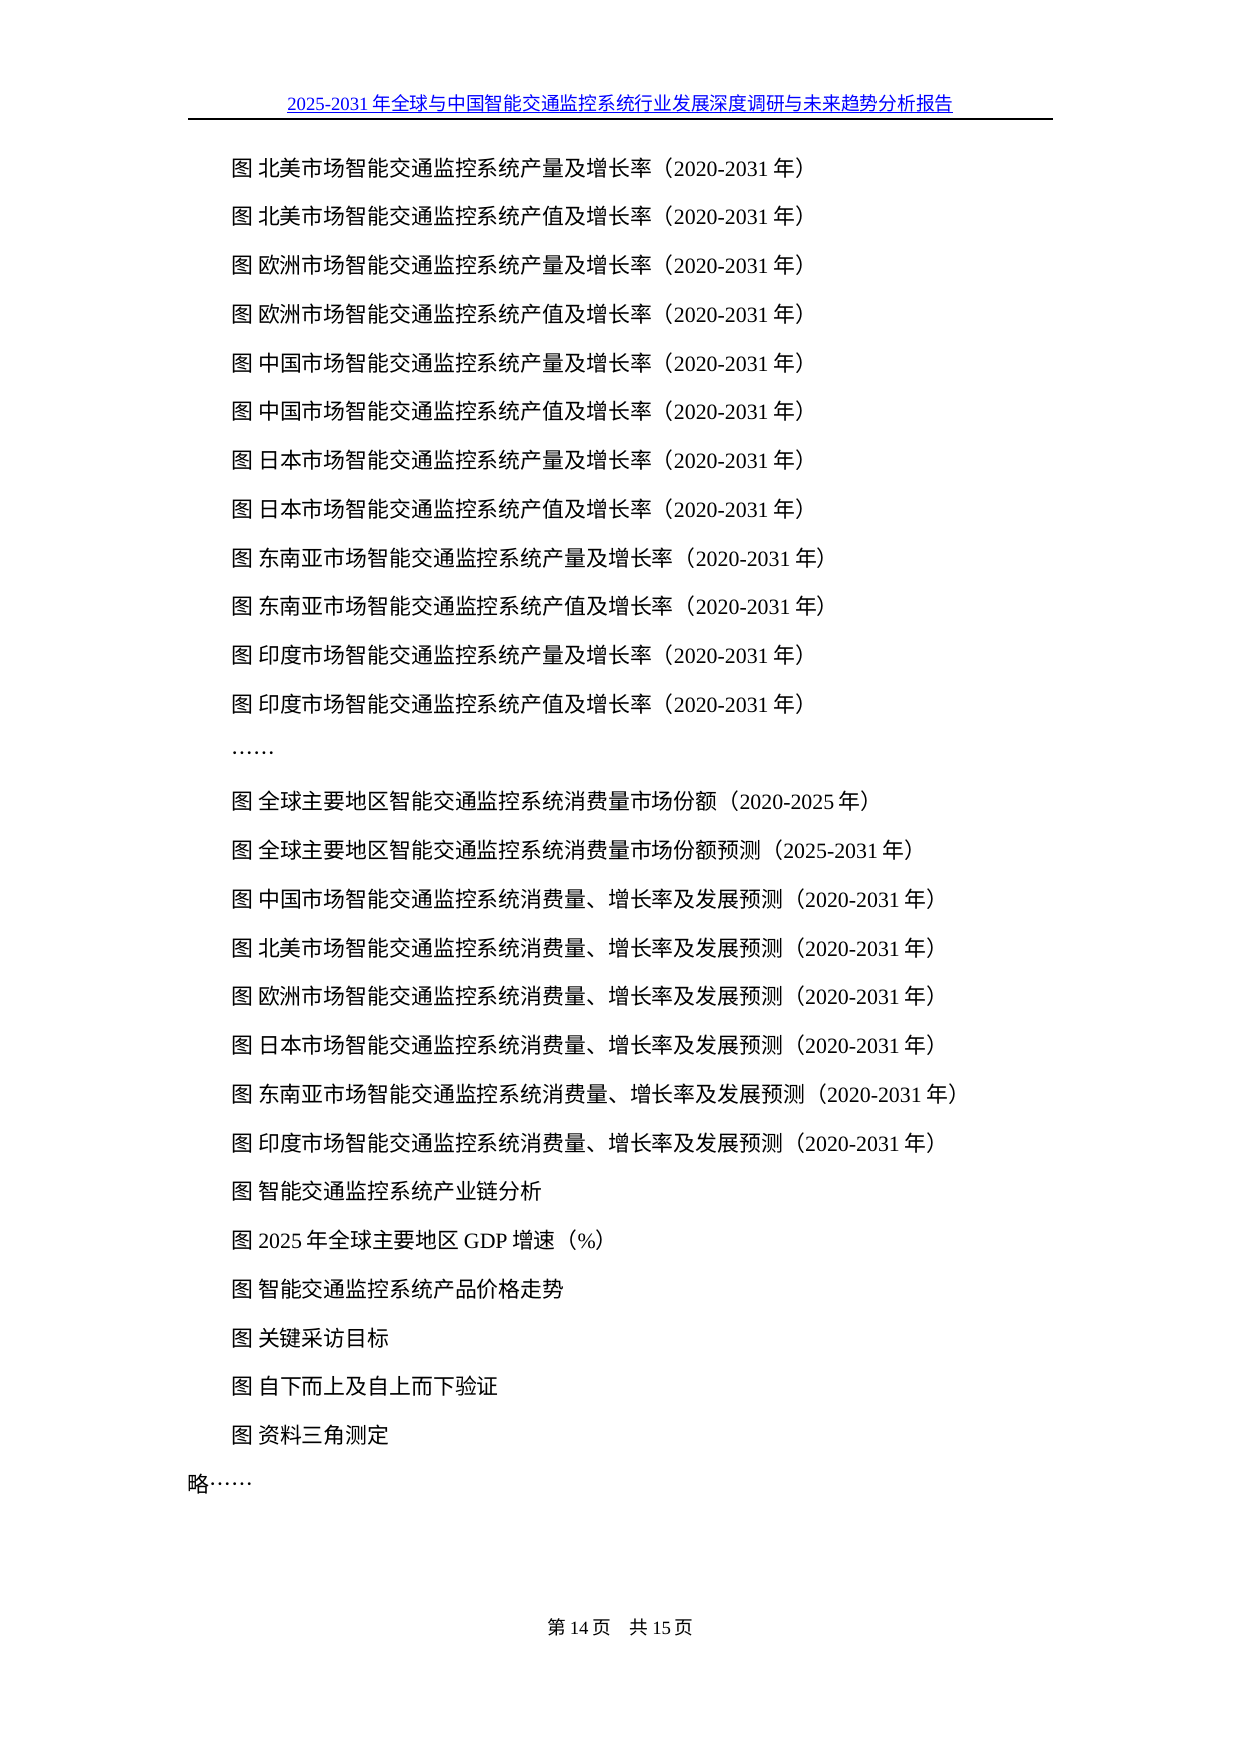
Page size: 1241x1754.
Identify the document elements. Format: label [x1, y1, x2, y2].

text [187, 150, 1053, 1499]
